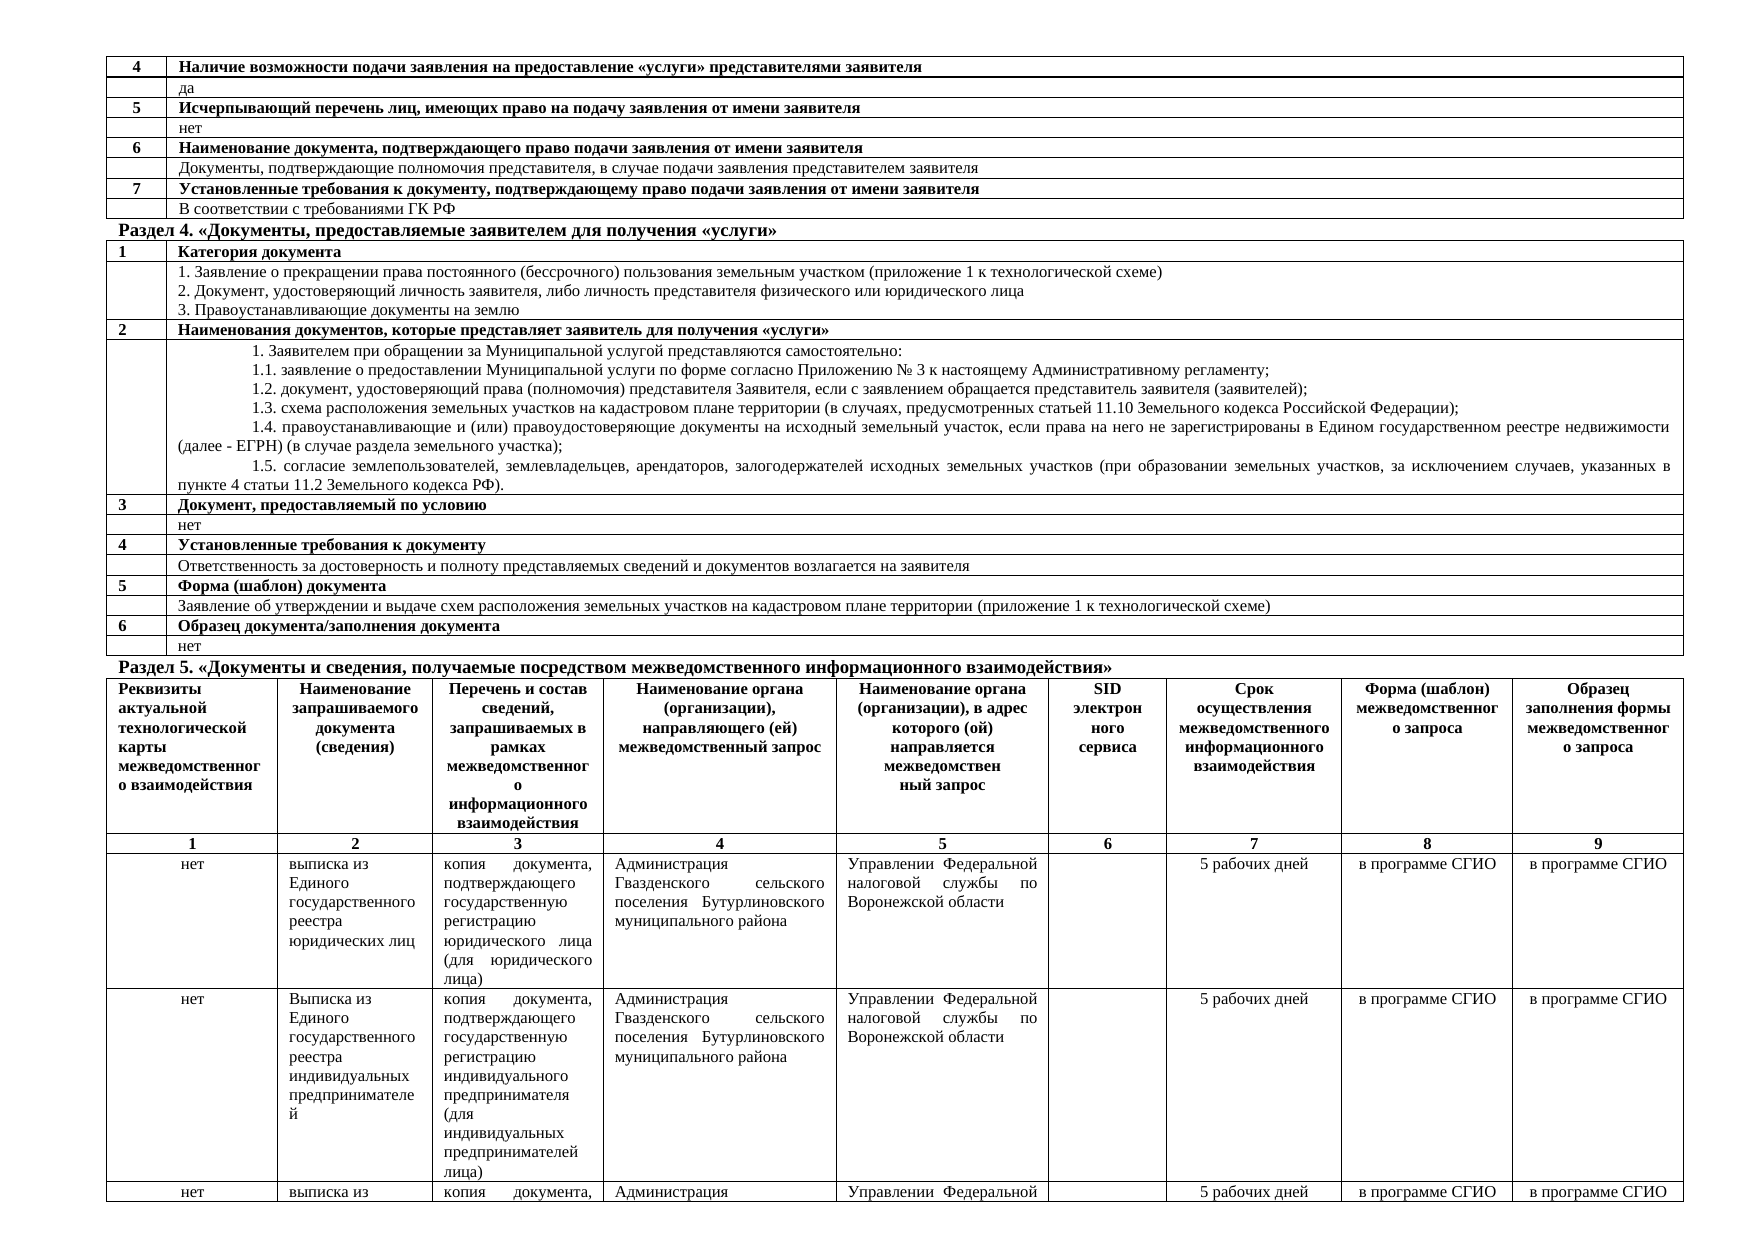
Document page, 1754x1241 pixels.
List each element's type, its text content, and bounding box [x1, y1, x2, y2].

table_cell в программе СГИО [1513, 989, 1683, 1181]
table_cell [107, 199, 166, 218]
table_cell [107, 340, 166, 494]
table_cell нет [107, 1182, 277, 1201]
table_cell Ответственность за достоверность и полноту представляемых сведений и документов возлагается на заявителя [167, 555, 1683, 574]
table_cell [107, 158, 166, 177]
table_cell нет [107, 854, 277, 988]
table_cell нет [167, 515, 1683, 534]
table_cell [107, 78, 166, 97]
table_cell копия документа, подтверждающего государственную регистрацию индивидуального предпринимателя (для индивидуальных предпринимателей лица) [433, 989, 603, 1181]
table_cell 5 [837, 834, 1048, 853]
table_header Форма (шаблон) межведомственного запроса [1342, 679, 1512, 832]
table_cell нет [167, 636, 1683, 655]
table_cell да [167, 78, 1683, 97]
table_cell 6 [1049, 834, 1166, 853]
text Раздел 5. «Документы и сведения, получаемые посредством межведомственного информационного взаимодействия» [118, 656, 1695, 678]
table_cell Наименования документов, которые представляет заявитель для получения «услуги» [167, 320, 1683, 339]
table_cell [107, 596, 166, 615]
table_cell 7 [107, 179, 166, 198]
table_header Наименование запрашиваемого документа (сведения) [278, 679, 432, 832]
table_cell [433, 1182, 603, 1201]
text Раздел 4. «Документы, предоставляемые заявителем для получения «услуги» [118, 219, 1695, 240]
table_cell в программе СГИО [1342, 1182, 1512, 1201]
table_header Срок осуществления межведомственного информационного взаимодействия [1167, 679, 1341, 832]
table_cell 1 [107, 834, 277, 853]
table_cell Форма (шаблон) документа [167, 576, 1683, 595]
table_header Перечень и состав сведений, запрашиваемых в рамках межведомственного информационного взаимодействия [433, 679, 603, 832]
table_cell Исчерпывающий перечень лиц, имеющих право на подачу заявления от имени заявителя [167, 98, 1683, 117]
table_header Категория документа [167, 241, 1683, 261]
table_cell В соответствии с требованиями ГК РФ [167, 199, 1683, 218]
table_header Наименование органа (организации), направляющего (ей) межведомственный запрос [604, 679, 836, 832]
table_cell [107, 118, 166, 137]
table_cell [1049, 989, 1166, 1181]
table_cell нет [107, 989, 277, 1181]
table_cell [107, 515, 166, 534]
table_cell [604, 1182, 836, 1201]
table_cell 5 рабочих дней [1167, 1182, 1341, 1201]
table_header Реквизиты актуальной технологической карты межведомственного взаимодействия [107, 679, 277, 832]
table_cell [604, 989, 836, 1181]
table_cell 2 [107, 320, 166, 339]
table_header Наименование органа (организации), в адрес которого (ой) направляется межведомствен ный запрос [837, 679, 1048, 832]
table_cell 5 рабочих дней [1167, 854, 1341, 988]
table_cell в программе СГИО [1513, 854, 1683, 988]
table_header SID электрон ного сервиса [1049, 679, 1166, 832]
table_cell 3 [433, 834, 603, 853]
table_cell в программе СГИО [1513, 1182, 1683, 1201]
table_cell в программе СГИО [1342, 854, 1512, 988]
table_cell 3 [107, 495, 166, 514]
table_cell [107, 555, 166, 574]
table_cell Выписка из Единого государственного реестра индивидуальных предпринимателей [278, 989, 432, 1181]
table_cell нет [167, 118, 1683, 137]
table_cell 4 [604, 834, 836, 853]
table_cell Управлении Федеральной налоговой службы по Воронежской области [837, 854, 1048, 988]
table_header Образец заполнения формы межведомственного запроса [1513, 679, 1683, 832]
table_cell 4 [107, 535, 166, 554]
table_cell Наличие возможности подачи заявления на предоставление «услуги» представителями заявителя [167, 57, 1683, 76]
table_header 1 [107, 241, 166, 261]
table_cell 1. Заявление о прекращении права постоянного (бессрочного) пользования земельным участком (приложение 1 к технологической схеме) 2. Документ, удостоверяющий личность заявителя, либо личность представителя физического или юридического лица 3. Правоустанавливающие документы на землю [167, 262, 1683, 319]
table_cell 5 [107, 98, 166, 117]
table_cell [107, 636, 166, 655]
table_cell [278, 1182, 432, 1201]
table_cell [107, 262, 166, 319]
table_cell 8 [1342, 834, 1512, 853]
table_cell Документы, подтверждающие полномочия представителя, в случае подачи заявления представителем заявителя [167, 158, 1683, 177]
table_cell 5 рабочих дней [1167, 989, 1341, 1181]
table_cell в программе СГИО [1342, 989, 1512, 1181]
table_cell Администрация Гвазденского сельского поселения Бутурлиновского муниципального района [604, 854, 836, 988]
table_cell 7 [1167, 834, 1341, 853]
table_cell Установленные требования к документу [167, 535, 1683, 554]
table_cell 2 [278, 834, 432, 853]
table_cell Заявление об утверждении и выдаче схем расположения земельных участков на кадастровом плане территории (приложение 1 к технологической схеме) [167, 596, 1683, 615]
table_cell Установленные требования к документу, подтверждающему право подачи заявления от имени заявителя [167, 179, 1683, 198]
table_cell выписка из Единого государственного реестра юридических лиц [278, 854, 432, 988]
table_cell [837, 1182, 1048, 1201]
table_cell Документ, предоставляемый по условию [167, 495, 1683, 514]
table_cell 6 [107, 616, 166, 635]
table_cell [837, 989, 1048, 1181]
table_cell 9 [1513, 834, 1683, 853]
table_cell Наименование документа, подтверждающего право подачи заявления от имени заявителя [167, 138, 1683, 157]
table_cell 6 [107, 138, 166, 157]
table_cell [1049, 1182, 1166, 1201]
table_cell копия документа, подтверждающего государственную регистрацию юридического лица (для юридического лица) [433, 854, 603, 988]
table_cell [1049, 854, 1166, 988]
table_cell 5 [107, 576, 166, 595]
table_cell 4 [107, 57, 166, 76]
table_cell Образец документа/заполнения документа [167, 616, 1683, 635]
table_cell 1. Заявителем при обращении за Муниципальной услугой представляются самостоятельно: 1.1. заявление о предоставлении Муниципальной услуги по форме согласно Приложению № 3 к настоящему Административному регламенту; 1.2. документ, удостоверяющий права (полномочия) представителя Заявителя, если с заявлением обращается представитель заявителя (заявителей); 1.3. схема расположения земельных участков на кадастровом плане территории (в случаях, предусмотренных статьей 11.10 Земельного кодекса Российской Федерации); 1.4. правоустанавливающие и (или) правоудостоверяющие документы на исходный земельный участок, если права на него не зарегистрированы в Едином государственном реестре недвижимости (далее - ЕГРН) (в случае раздела земельного участка); 1.5. согласие землепользователей, землевладельцев, арендаторов, залогодержателей исходных земельных участков (при образовании земельных участков, за исключением случаев, указанных в пункте 4 статьи 11.2 Земельного кодекса РФ). [167, 340, 1683, 494]
